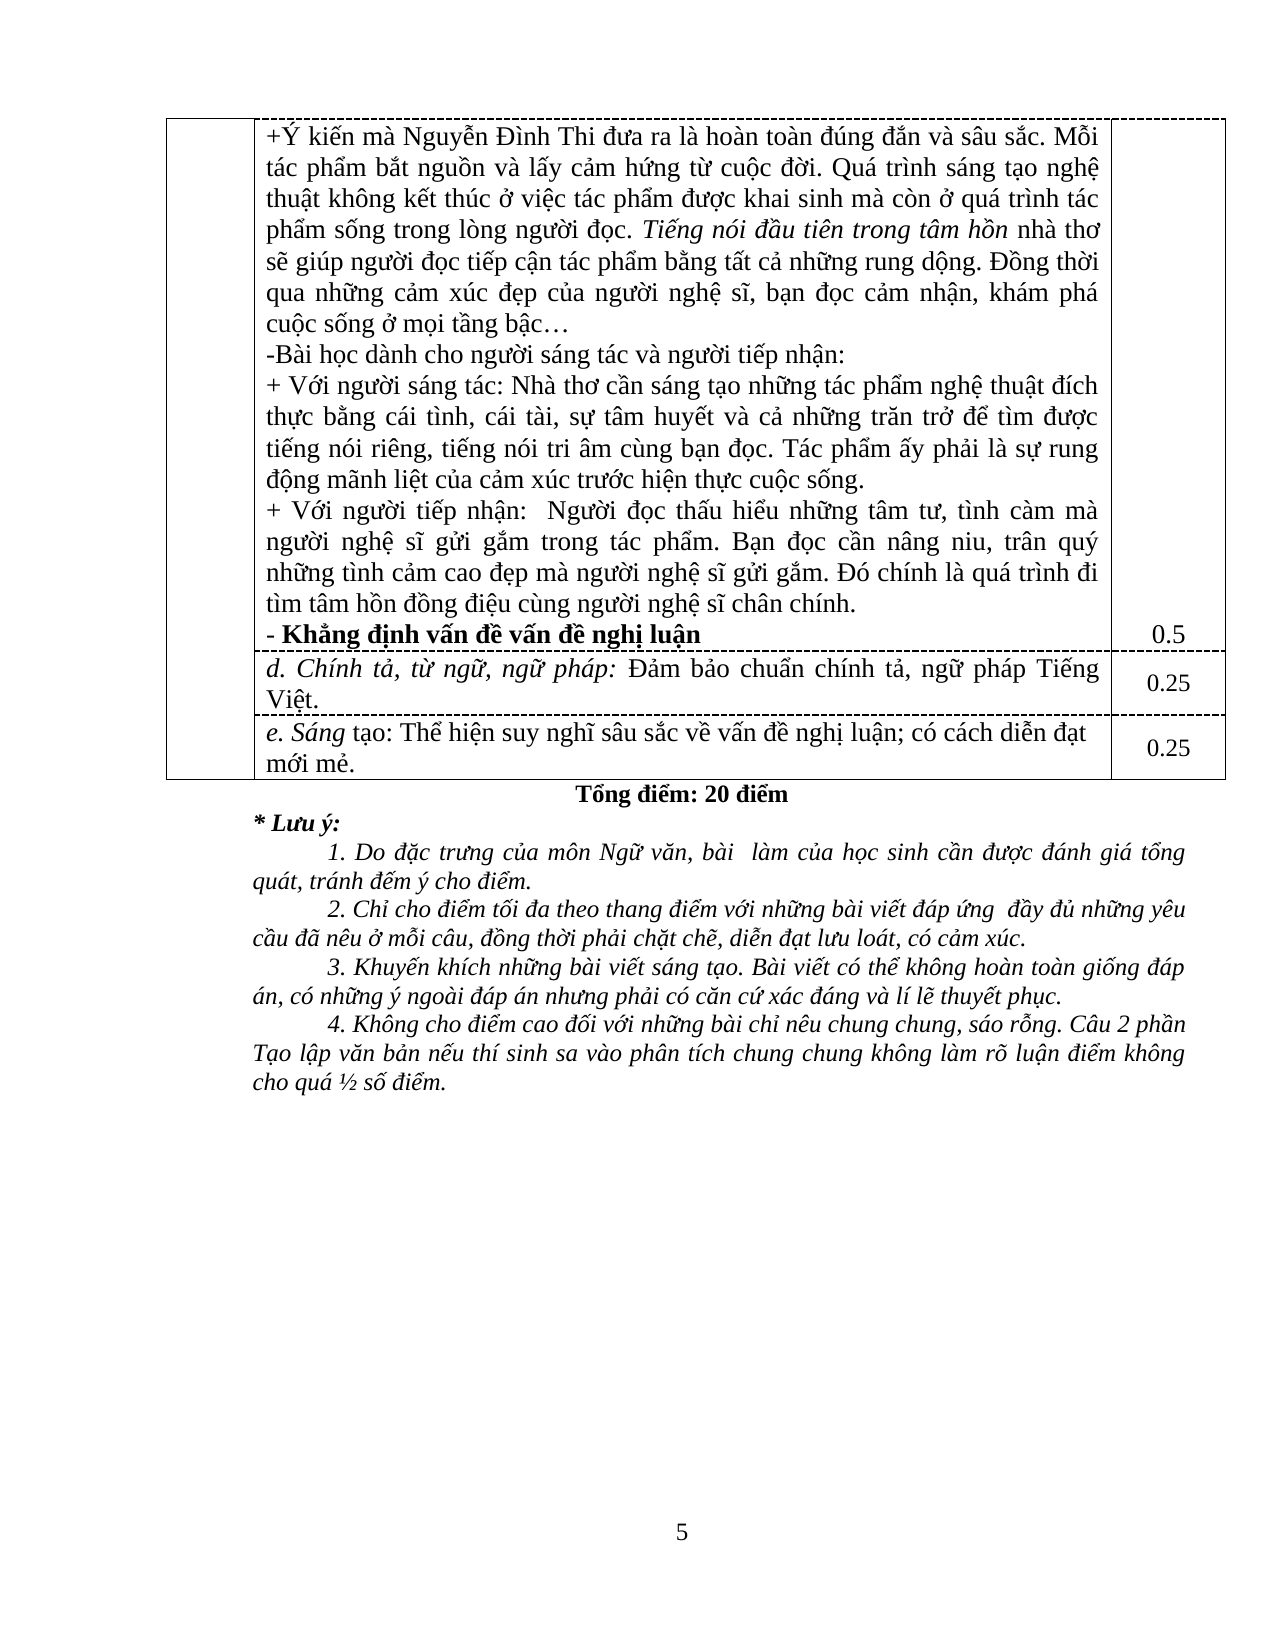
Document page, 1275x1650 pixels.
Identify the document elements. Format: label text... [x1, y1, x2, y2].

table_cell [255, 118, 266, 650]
text 4. Không cho điểm cao đối với những bài chỉ nêu chung chung, sáo rỗng. Câu 2 phần Tạo lập văn bản nếu thí sinh sa vào phân tích chung chung không làm rõ luận điểm không cho quá ½ số điểm. [252, 1009, 1186, 1096]
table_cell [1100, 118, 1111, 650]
text Tổng điểm: 20 điểm [177, 780, 1186, 808]
text 3. Khuyến khích những bài viết sáng tạo. Bài viết có thể không hoàn toàn giống đáp án, có những ý ngoài đáp án nhưng phải có căn cứ xác đáng và lí lẽ thuyết phục. [252, 952, 1186, 1009]
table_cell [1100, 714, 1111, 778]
table_cell 0.25 [1112, 650, 1225, 714]
table_cell 0.25 [1112, 714, 1225, 778]
text 2. Chỉ cho điểm tối đa theo thang điểm với những bài viết đáp ứng đầy đủ những yêu cầu đã nêu ở mỗi câu, đồng thời phải chặt chẽ, diễn đạt lưu loát, có cảm xúc. [252, 894, 1186, 952]
text * Lưu ý: [177, 808, 1186, 837]
table_cell d. Chính tả, từ ngữ, ngữ pháp: Đảm bảo chuẩn chính tả, ngữ pháp Tiếng Việt. [255, 650, 1111, 714]
table_cell 0.5 3.5 1.5 1,0 0.5 [1112, 118, 1225, 650]
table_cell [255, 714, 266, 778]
text 1. Do đặc trưng của môn Ngữ văn, bài làm của học sinh cần được đánh giá tổng quát, tránh đếm ý cho điểm. [252, 837, 1186, 894]
